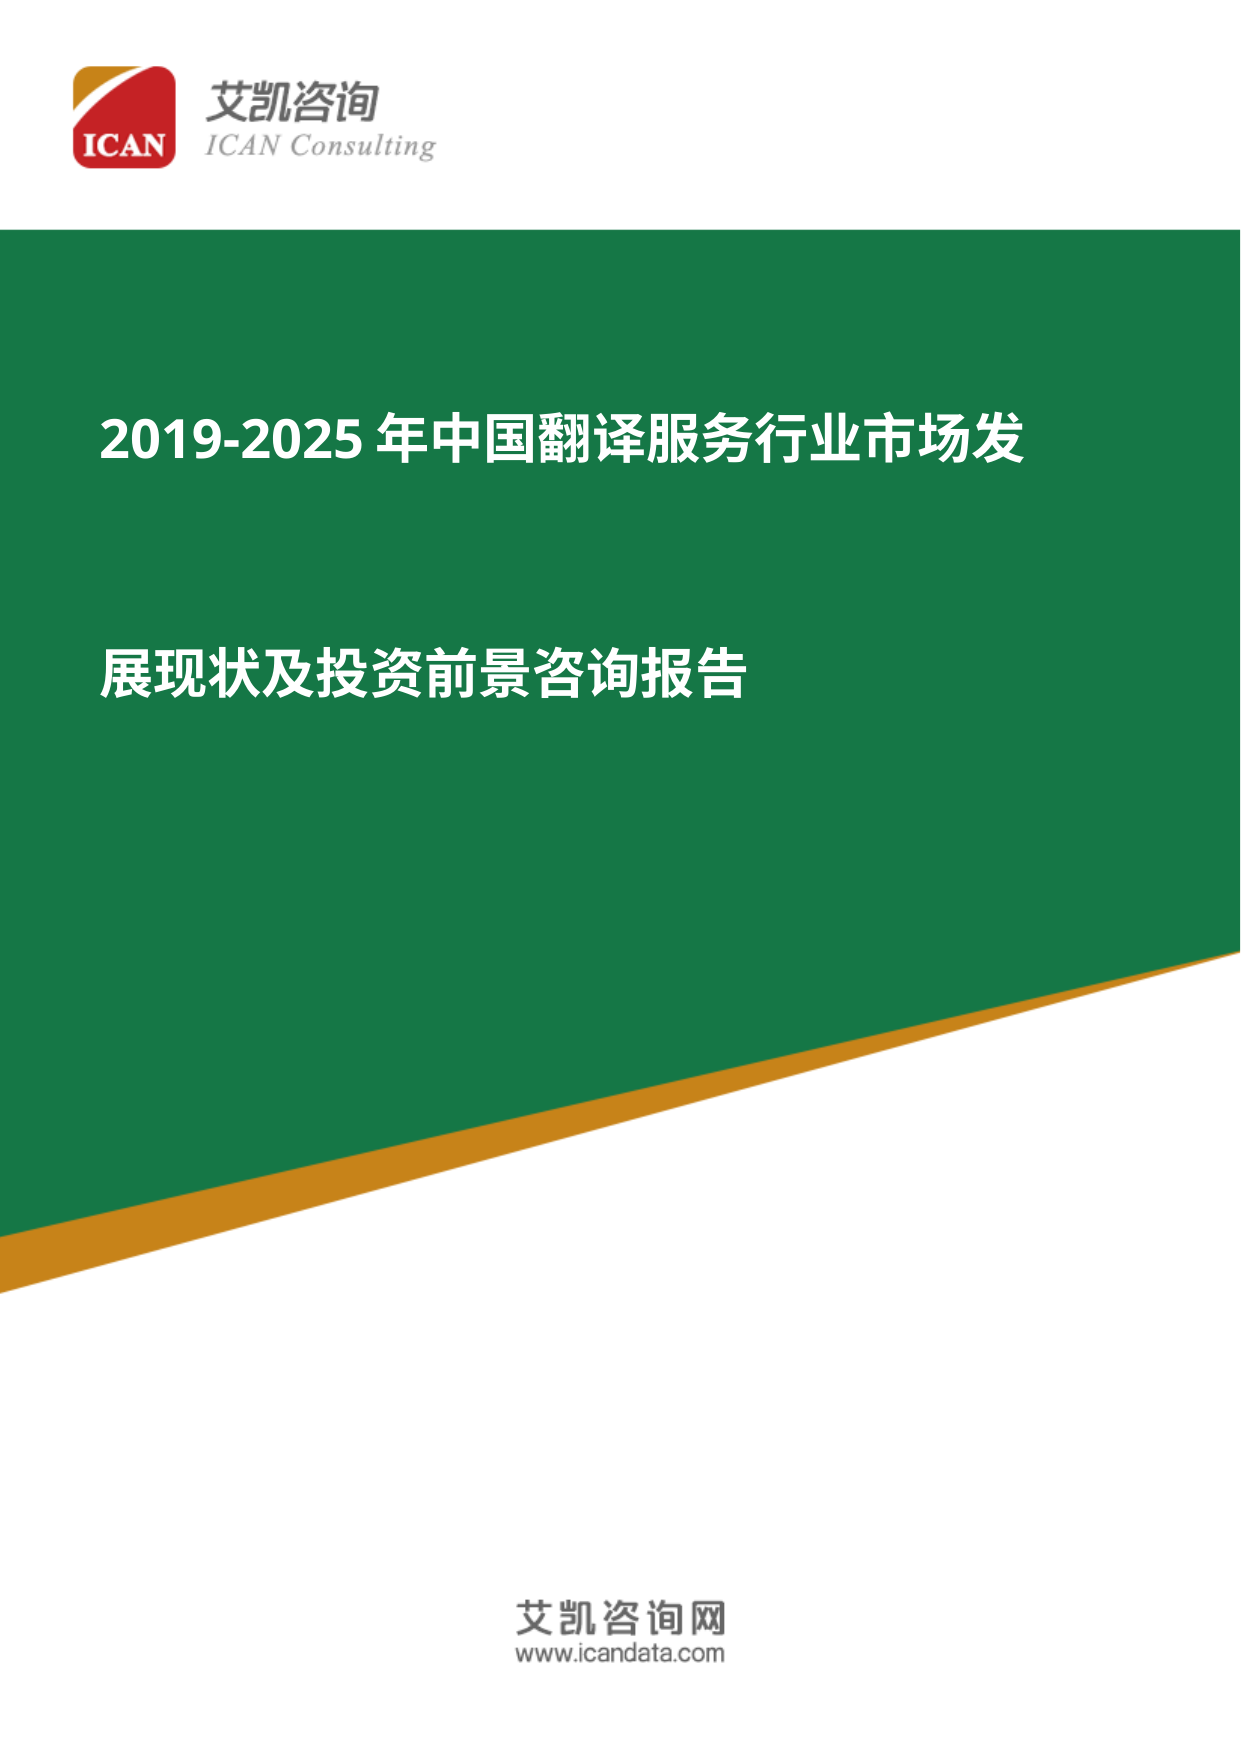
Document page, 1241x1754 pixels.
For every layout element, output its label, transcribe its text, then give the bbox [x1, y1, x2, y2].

picture [0, 5, 1241, 1754]
subtitle 2019-2025年中国翻译服务行业市场发展现状及投资前景咨询报告 [99, 386, 1053, 718]
